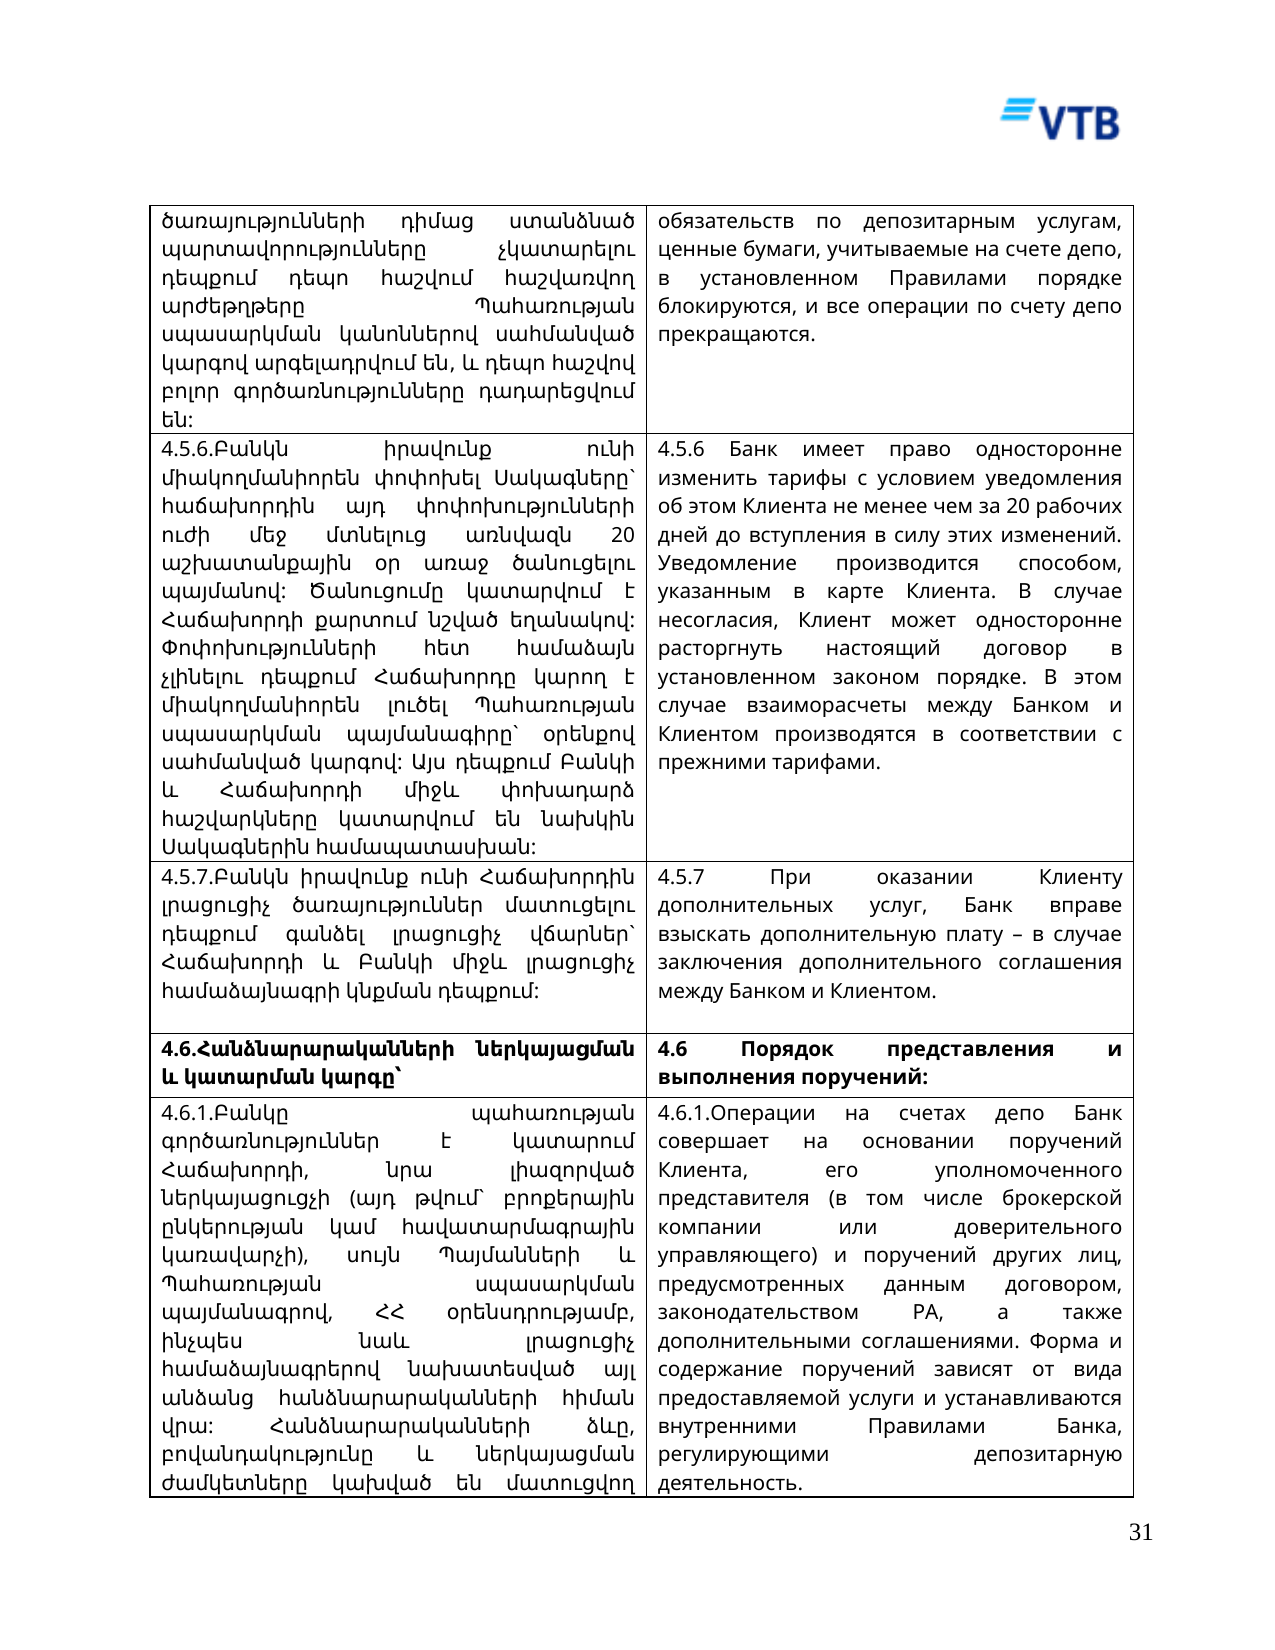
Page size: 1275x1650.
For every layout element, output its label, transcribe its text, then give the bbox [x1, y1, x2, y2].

table_cell 4.5.7.Բանկն իրավունք ունի Հաճախորդին լրացուցիչ ծառայություններ մատուցելու դեպքում գանձել լրացուցիչ վճարներ` Հաճախորդի և Բանկի միջև լրացուցիչ համաձայնագրի կնքման դեպքում: [151, 862, 646, 1033]
picture [976, 75, 1154, 175]
table_cell 4.6.Հանձնարարականների ներկայացման և կատարման կարգը՝ [151, 1034, 646, 1097]
table_cell 4.5.6.Բանկն իրավունք ունի միակողմանիորեն փոփոխել Սակագները` հաճախորդին այդ փոփոխությունների ուժի մեջ մտնելուց առնվազն 20 աշխատանքային օր առաջ ծանուցելու պայմանով: Ծանուցումը կատարվում է Հաճախորդի քարտում նշված եղանակով: Փոփոխությունների հետ համաձայն չլինելու դեպքում Հաճախորդը կարող է միակողմանիորեն լուծել Պահառության սպասարկման պայմանագիրը` օրենքով սահմանված կարգով: Այս դեպքում Բանկի և Հաճախորդի միջև փոխադարձ հաշվարկները կատարվում են նախկին Սակագներին համապատասխան: [151, 434, 646, 861]
table_cell 4.5.7 При оказании Клиенту дополнительных услуг, Банк вправе взыскать дополнительную плату – в случае заключения дополнительного соглашения между Банком и Клиентом. [647, 862, 1133, 1033]
table_cell 4.6 Порядок представления и выполнения поручений: [647, 1034, 1133, 1097]
table_cell 4.5.6 Банк имеет право односторонне изменить тарифы с условием уведомления об этом Клиента не менее чем за 20 рабочих дней до вступления в силу этих изменений. Уведомление производится способом, указанным в карте Клиента. В случае несогласия, Клиент может односторонне расторгнуть настоящий договор в установленном законом порядке. В этом случае взаиморасчеты между Банком и Клиентом производятся в соответствии с прежними тарифами. [647, 434, 1133, 861]
